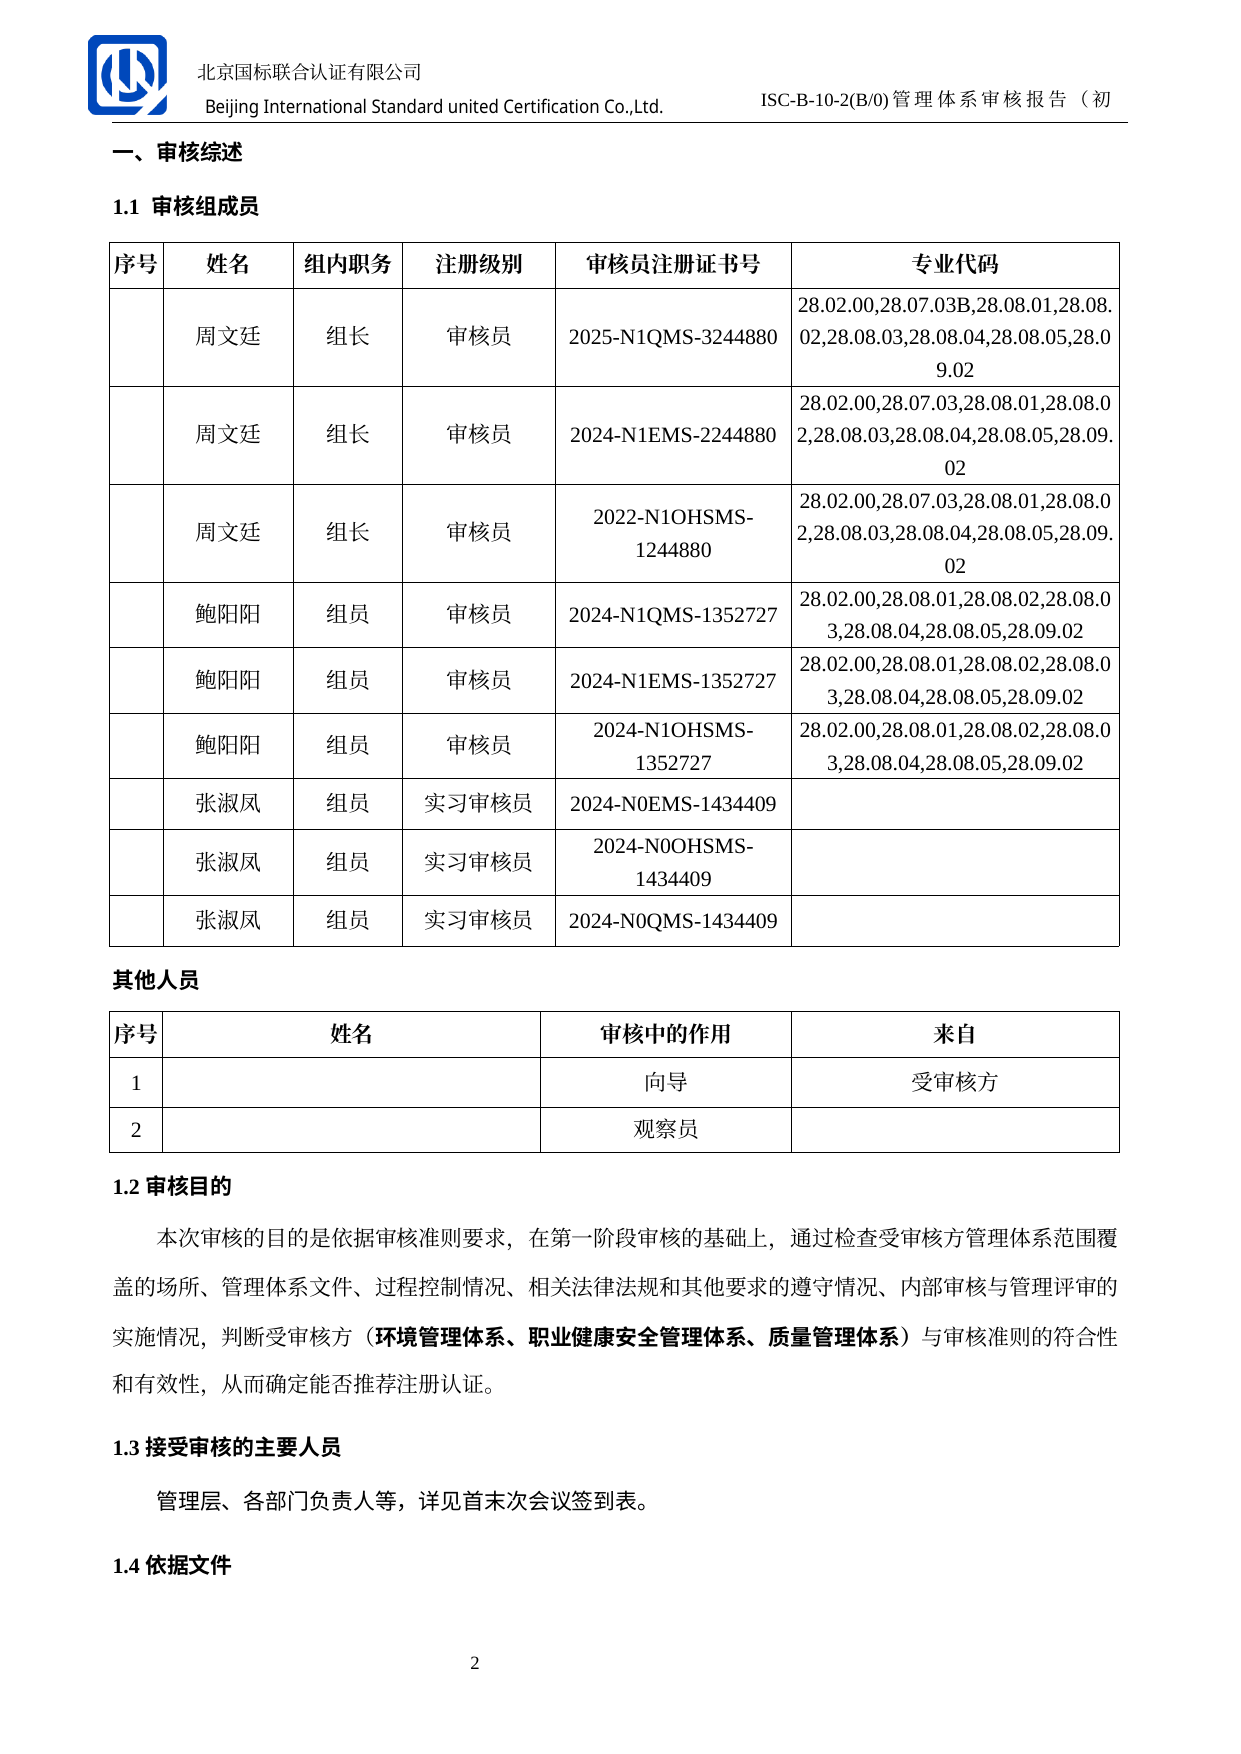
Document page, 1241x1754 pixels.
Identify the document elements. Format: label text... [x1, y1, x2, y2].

table_cell 2024-N1EMS-2244880 [556, 387, 791, 484]
table_cell 审核员 [403, 648, 555, 713]
table_cell 2022-N1OHSMS-1244880 [556, 485, 791, 582]
table_cell [110, 485, 163, 582]
table_cell [792, 1108, 1119, 1152]
table_cell 组员 [294, 648, 402, 713]
table_cell [110, 896, 163, 946]
table_cell 28.02.00,28.07.03,28.08.01,28.08.02,28.08.03,28.08.04,28.08.05,28.09.02 [792, 387, 1119, 484]
table_cell 28.02.00,28.08.01,28.08.02,28.08.03,28.08.04,28.08.05,28.09.02 [792, 648, 1119, 713]
table_cell 实习审核员 [403, 830, 555, 895]
table_cell 组员 [294, 830, 402, 895]
table_cell 鲍阳阳 [164, 648, 293, 713]
table_cell [792, 896, 1119, 946]
table_header 组内职务 [294, 243, 402, 288]
table_cell 2024-N1OHSMS-1352727 [556, 714, 791, 778]
table_cell [110, 830, 163, 895]
table_cell 组员 [294, 779, 402, 829]
table_cell 鲍阳阳 [164, 583, 293, 647]
text 1.2 审核目的 [112, 1169, 1128, 1201]
table_header 审核中的作用 [541, 1012, 791, 1057]
text 1.3 接受审核的主要人员 [112, 1430, 1128, 1462]
table_cell [110, 289, 163, 386]
table_cell 组员 [294, 896, 402, 946]
table_cell 观察员 [541, 1108, 791, 1152]
list 审核组成员 [112, 188, 1128, 221]
text 其他人员 [112, 962, 1128, 995]
table_cell 28.02.00,28.07.03B,28.08.01,28.08.02,28.08.03,28.08.04,28.08.05,28.09.02 [792, 289, 1119, 386]
table_cell 审核员 [403, 583, 555, 647]
table_header 注册级别 [403, 243, 555, 288]
table_cell [792, 779, 1119, 829]
table_cell 2025-N1QMS-3244880 [556, 289, 791, 386]
table_cell [163, 1058, 540, 1107]
table_cell 28.02.00,28.08.01,28.08.02,28.08.03,28.08.04,28.08.05,28.09.02 [792, 714, 1119, 778]
table_header 来自 [792, 1012, 1119, 1057]
table_cell [110, 387, 163, 484]
table_header 姓名 [163, 1012, 540, 1057]
table_cell 组长 [294, 289, 402, 386]
table_cell 组长 [294, 485, 402, 582]
table_cell 周文廷 [164, 289, 293, 386]
table_cell [110, 714, 163, 778]
table_cell 受审核方 [792, 1058, 1119, 1107]
table_cell 审核员 [403, 289, 555, 386]
table_cell 张淑凤 [164, 896, 293, 946]
table_cell [110, 779, 163, 829]
text 一、审核综述 [112, 135, 1128, 167]
table_cell 鲍阳阳 [164, 714, 293, 778]
table_header 序号 [110, 243, 163, 288]
text 管理层、各部门负责人等，详见首末次会议签到表。 [112, 1483, 1128, 1516]
table_cell 2024-N1EMS-1352727 [556, 648, 791, 713]
table_cell 组员 [294, 583, 402, 647]
table_cell 实习审核员 [403, 896, 555, 946]
table_cell 组长 [294, 387, 402, 484]
table_cell 周文廷 [164, 387, 293, 484]
table_cell 实习审核员 [403, 779, 555, 829]
table_header 审核员注册证书号 [556, 243, 791, 288]
table_cell [110, 648, 163, 713]
table_cell 审核员 [403, 485, 555, 582]
table_cell [110, 583, 163, 647]
table_cell 张淑凤 [164, 779, 293, 829]
table_cell 2024-N0EMS-1434409 [556, 779, 791, 829]
table_header 专业代码 [792, 243, 1119, 288]
table_cell 2 [110, 1108, 162, 1152]
table_cell 张淑凤 [164, 830, 293, 895]
table_cell 2024-N0QMS-1434409 [556, 896, 791, 946]
table_cell 28.02.00,28.08.01,28.08.02,28.08.03,28.08.04,28.08.05,28.09.02 [792, 583, 1119, 647]
table_cell 周文廷 [164, 485, 293, 582]
table_cell 2024-N0OHSMS-1434409 [556, 830, 791, 895]
table_header 姓名 [164, 243, 293, 288]
text 1.4 依据文件 [112, 1548, 1128, 1580]
table_cell 向导 [541, 1058, 791, 1107]
table_cell 审核员 [403, 714, 555, 778]
table_cell 组员 [294, 714, 402, 778]
picture [88, 35, 167, 115]
table_cell 28.02.00,28.07.03,28.08.01,28.08.02,28.08.03,28.08.04,28.08.05,28.09.02 [792, 485, 1119, 582]
table_cell 2024-N1QMS-1352727 [556, 583, 791, 647]
table_cell 审核员 [403, 387, 555, 484]
table_cell [163, 1108, 540, 1152]
table_cell 1 [110, 1058, 162, 1107]
text 本次审核的目的是依据审核准则要求，在第一阶段审核的基础上，通过检查受审核方管理体系范围覆盖的场所、管理体系文件、过程控制情况、相关法律法规和其他要求的遵守情况、内部审核与管理评审的实施情况，判断受审核方（环境管理体系、职业健康安全管理体系、质量管理体系）与审核准则的符合性和有效性，从而确定能否推荐注册认证。 [112, 1222, 1128, 1401]
table_header 序号 [110, 1012, 162, 1057]
table_cell [792, 830, 1119, 895]
